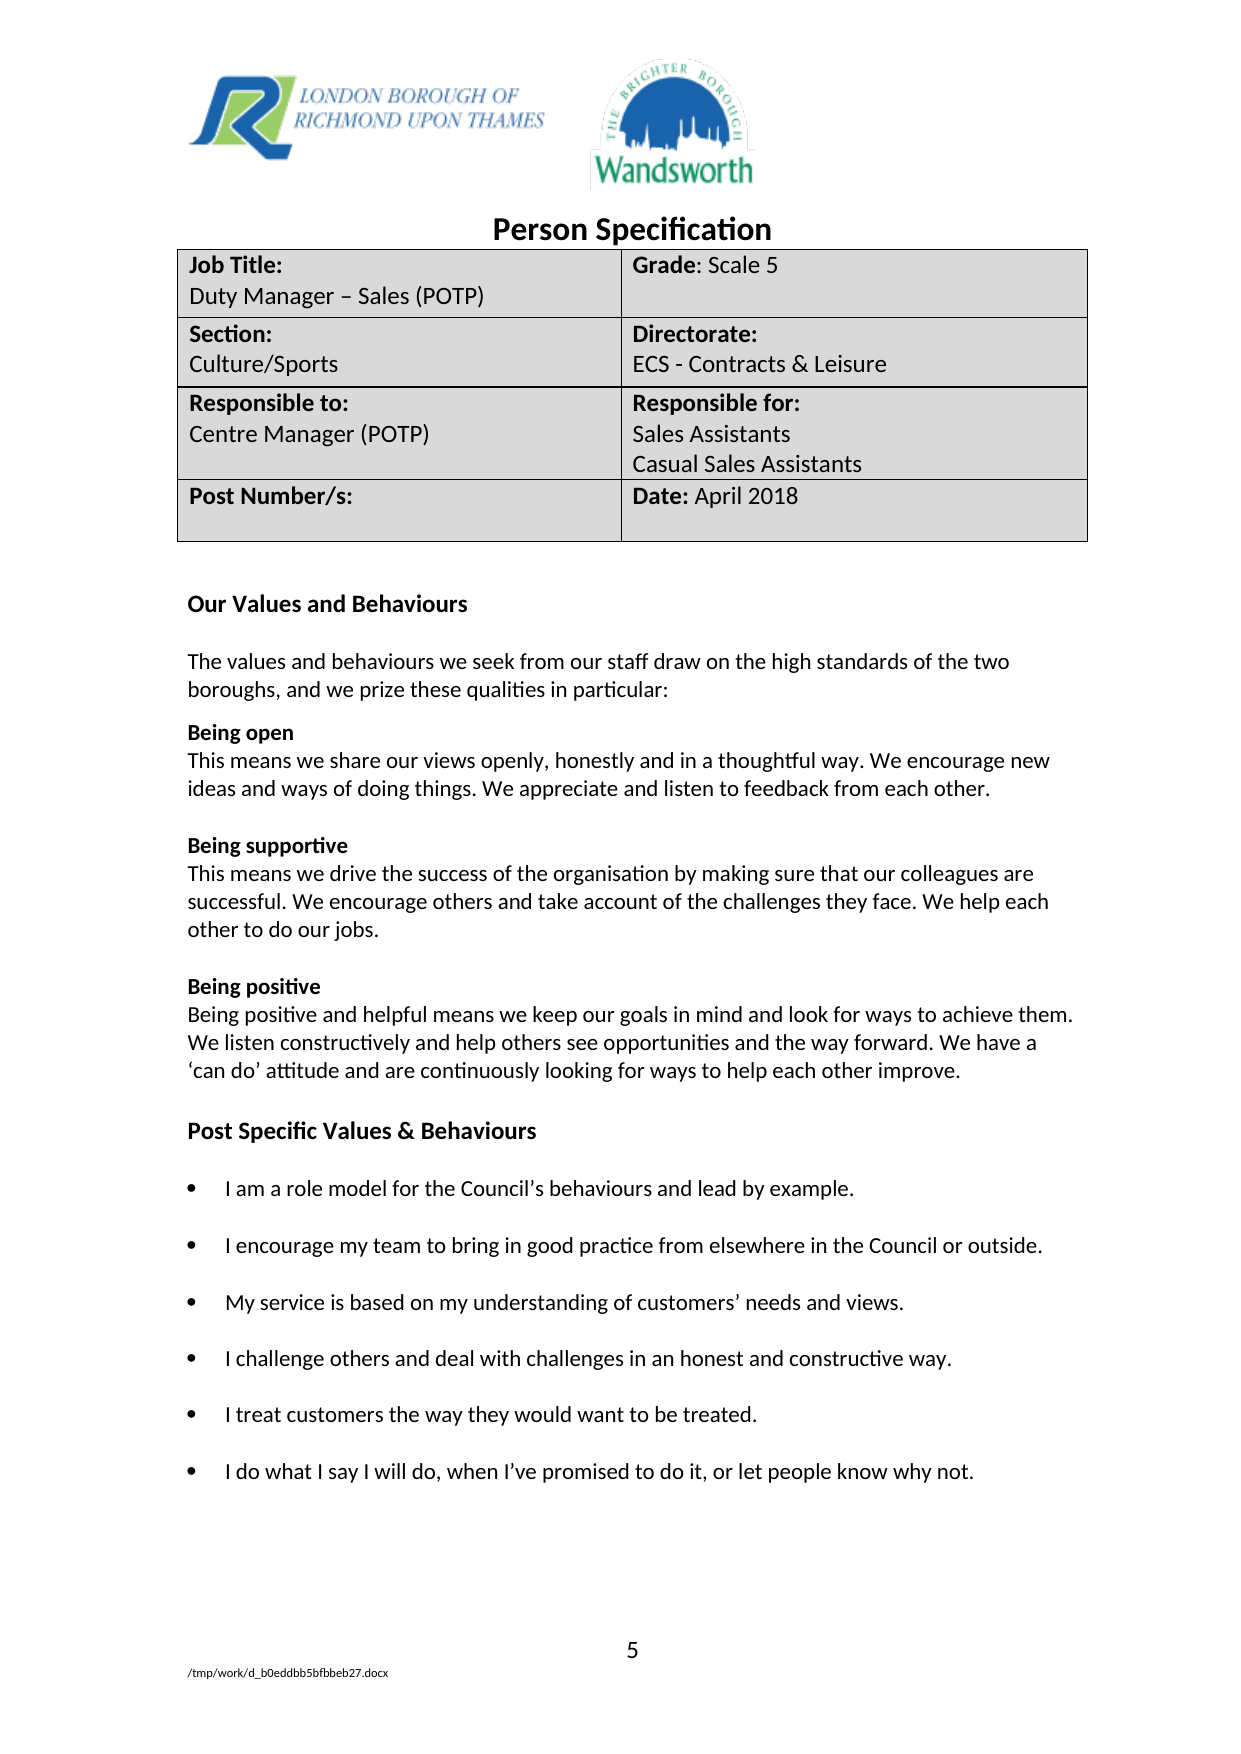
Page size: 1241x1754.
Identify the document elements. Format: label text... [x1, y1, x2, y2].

list My service is based on my understanding of customers’ needs and views. [187, 1288, 1078, 1316]
table_cell Responsible to: Centre Manager (POTP) [178, 388, 621, 479]
table_cell Date: April 2018 [622, 480, 1087, 541]
list I am a role model for the Council’s behaviours and lead by example. [187, 1174, 1078, 1231]
table_header Grade: Scale 5 [622, 250, 1087, 317]
list I encourage my team to bring in good practice from elsewhere in the Council or outside. [187, 1231, 1078, 1288]
table_cell Responsible for: Sales Assistants Casual Sales Assistants [622, 388, 1087, 479]
table_header Job Title: Duty Manager – Sales (POTP) [178, 250, 621, 317]
text Being open This means we share our views openly, honestly and in a thoughtful way. We encourage new ideas and ways of doing things. We appreciate and listen to feedback from each other. [187, 718, 1078, 831]
list I treat customers the way they would want to be treated. [187, 1400, 1078, 1457]
text Post Specific Values & Behaviours [187, 1115, 1078, 1174]
text Being positive Being positive and helpful means we keep our goals in mind and look for ways to achieve them. We listen constructively and help others see opportunities and the way forward. We have a ‘can do’ attitude and are continuously looking for ways to help each other improve. [187, 972, 1078, 1084]
table_cell Post Number/s: [178, 480, 621, 541]
text The values and behaviours we seek from our staff draw on the high standards of the two boroughs, and we prize these qualities in particular: [187, 647, 1078, 703]
text Being supportive This means we drive the success of the organisation by making sure that our colleagues are successful. We encourage others and take account of the challenges they face. We help each other to do our jobs. [187, 831, 1078, 972]
text Person Specification [187, 208, 1078, 249]
text Our Values and Behaviours [187, 588, 1078, 647]
list I do what I say I will do, when I’ve promised to do it, or let people know why not. [187, 1457, 1078, 1485]
list I challenge others and deal with challenges in an honest and constructive way. [187, 1344, 1078, 1400]
table_cell Directorate: ECS - Contracts & Leisure [622, 318, 1087, 386]
table_cell Section: Culture/Sports [178, 318, 621, 386]
